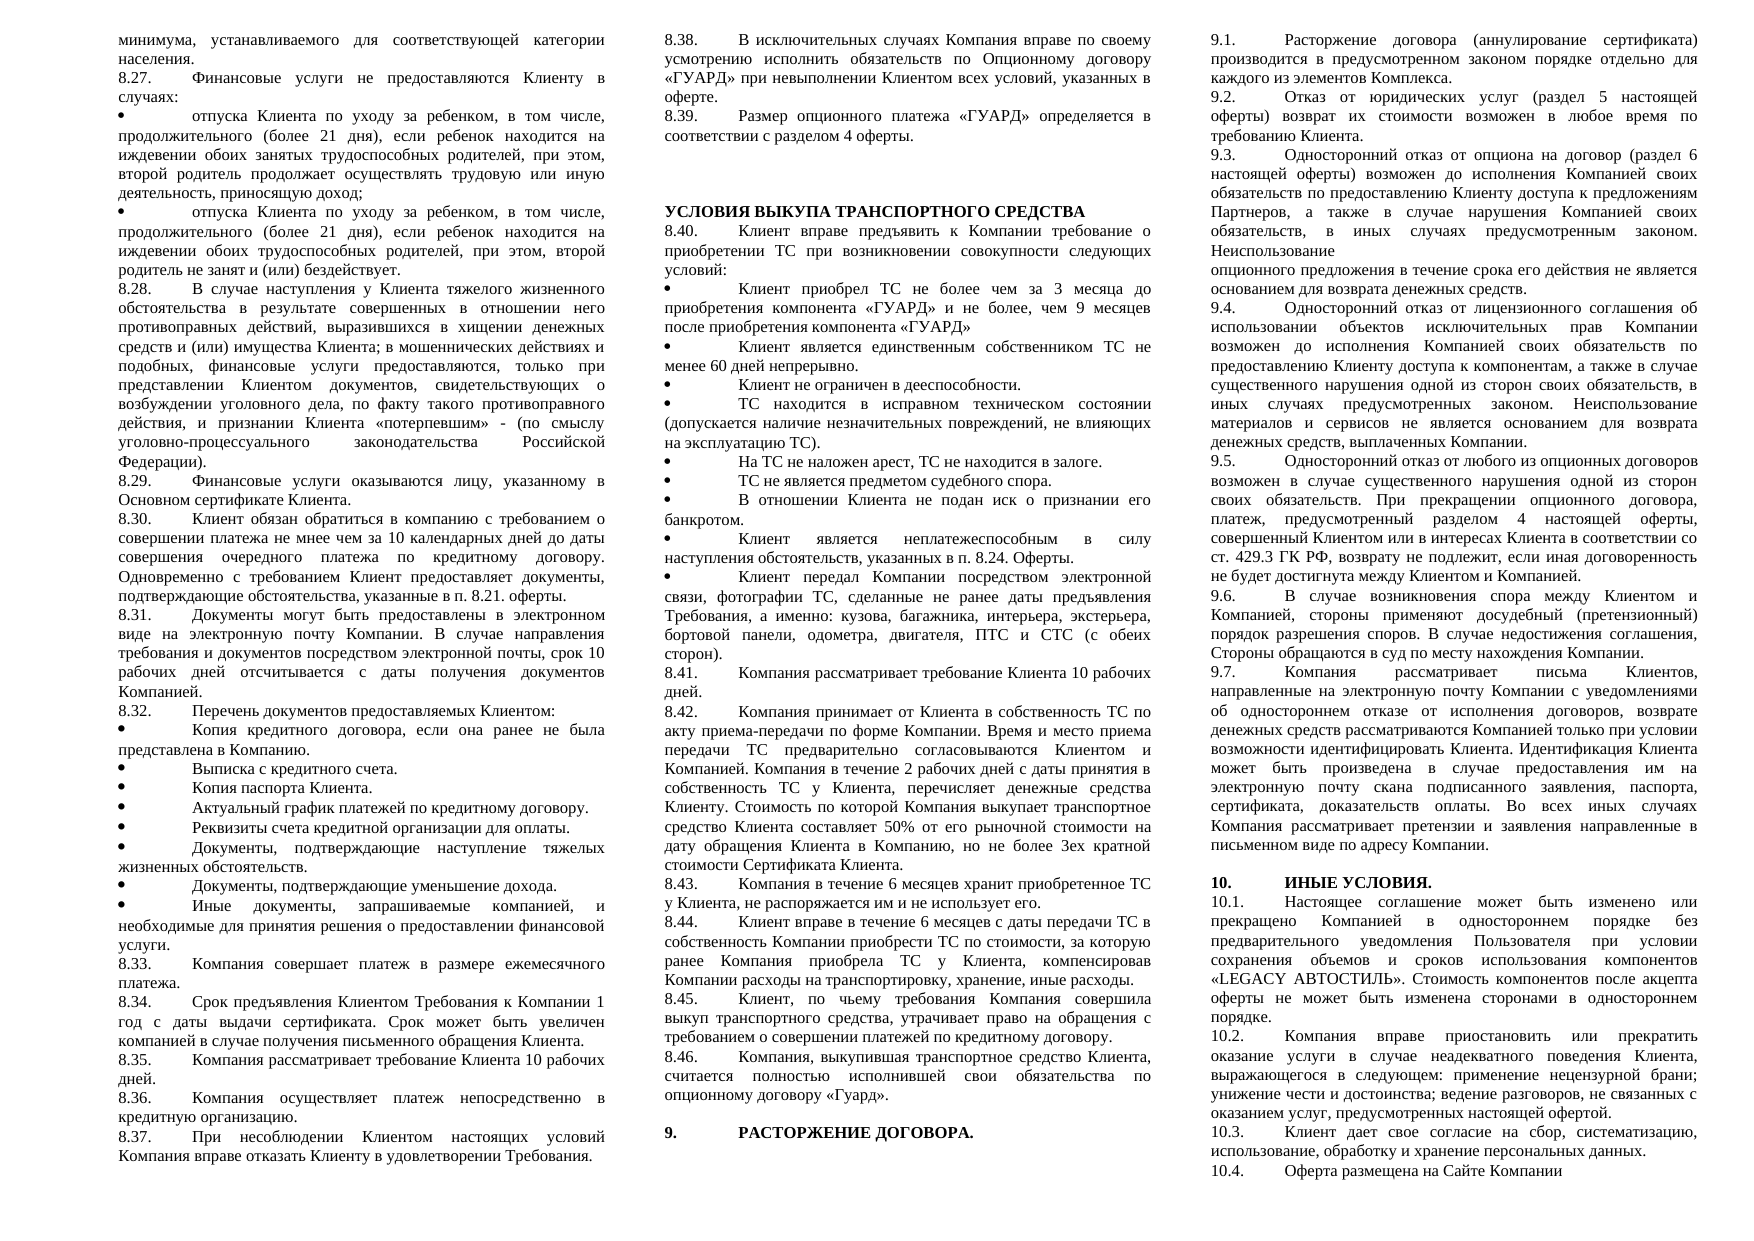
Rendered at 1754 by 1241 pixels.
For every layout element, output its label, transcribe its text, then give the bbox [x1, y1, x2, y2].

list Документы, подтверждающие уменьшение дохода. [118, 876, 605, 896]
list Копия паспорта Клиента. [118, 778, 605, 798]
list Финансовые услуги не предоставляются Клиенту в случаях: [118, 68, 605, 106]
list Документы могут быть предоставлены в электронном виде на электронную почту Компании. В случае направления требования и документов посредством электронной почты, срок 10 рабочих дней отсчитывается с даты получения документов Компанией. [118, 605, 605, 701]
list В случае возникновения спора между Клиентом и Компанией, стороны применяют досудебный (претензионный) порядок разрешения споров. В случае недостижения соглашения, Стороны обращаются в суд по месту нахождения Компании. [1211, 585, 1698, 662]
list Расторжение договора (аннулирование сертификата) производится в предусмотренном законом порядке отдельно для каждого из элементов Комплекса. [1211, 29, 1698, 87]
list РАСТОРЖЕНИЕ ДОГОВОРА. [664, 1123, 1152, 1142]
list Клиент, по чьему требования Компания совершила выкуп транспортного средства, утрачивает право на обращения с требованием о совершении платежей по кредитному договору. [664, 989, 1152, 1046]
list Компания рассматривает требование Клиента 10 рабочих дней. [118, 1050, 605, 1088]
list ТС не является предметом судебного спора. [664, 471, 1152, 490]
list Иные документы, запрашиваемые компанией, и необходимые для принятия решения о предоставлении финансовой услуги. [118, 896, 605, 954]
list Настоящее соглашение может быть изменено или прекращено Компанией в одностороннем порядке без предварительного уведомления Пользователя при условии сохранения объемов и сроков использования компонентов «LEGACY АВТОСТИЛЬ». Стоимость компонентов после акцепта оферты не может быть изменена сторонами в одностороннем порядке. [1211, 892, 1698, 1026]
list Клиент вправе в течение 6 месяцев с даты передачи ТС в собственность Компании приобрести ТС по стоимости, за которую ранее Компания приобрела ТС у Клиента, компенсировав Компании расходы на транспортировку, хранение, иные расходы. [664, 912, 1152, 989]
list Компания рассматривает требование Клиента 10 рабочих дней. [664, 663, 1152, 701]
list Компания, выкупившая транспортное средство Клиента, считается полностью исполнившей свои обязательства по опционному договору «Гуард». [664, 1046, 1152, 1104]
text УСЛОВИЯ ВЫКУПА ТРАНСПОРТНОГО СРЕДСТВА [664, 202, 1152, 221]
list ТС находится в исправном техническом состоянии (допускается наличие незначительных повреждений, не влияющих на эксплуатацию ТС). [664, 394, 1152, 452]
list отпуска Клиента по уходу за ребенком, в том числе, продолжительного (более 21 дня), если ребенок находится на иждевении обоих занятых трудоспособных родителей, при этом, второй родитель продолжает осуществлять трудовую или иную деятельность, приносящую доход; [118, 106, 605, 202]
list ИНЫЕ УСЛОВИЯ. [1211, 873, 1698, 892]
list Клиент является неплатежеспособным в силу наступления обстоятельств, указанных в п. 8.24. Оферты. [664, 529, 1152, 567]
list Компания вправе приостановить или прекратить оказание услуги в случае неадекватного поведения Клиента, выражающегося в следующем: применение нецензурной брани; унижение чести и достоинства; ведение разговоров, не связанных с оказанием услуг, предусмотренных настоящей офертой. [1211, 1026, 1698, 1122]
list Перечень документов предоставляемых Клиентом: [118, 701, 605, 720]
list На ТС не наложен арест, ТС не находится в залоге. [664, 452, 1152, 471]
list Клиент обязан обратиться в компанию с требованием о совершении платежа не мнее чем за 10 календарных дней до даты совершения очередного платежа по кредитному договору. Одновременно с требованием Клиент предоставляет документы, подтверждающие обстоятельства, указанные в п. 8.21. оферты. [118, 509, 605, 605]
list Клиент вправе предъявить к Компании требование о приобретении ТС при возникновении совокупности следующих условий: [664, 221, 1152, 279]
list Компания в течение 6 месяцев хранит приобретенное ТС у Клиента, не распоряжается им и не использует его. [664, 874, 1152, 912]
list Компания совершает платеж в размере ежемесячного платежа. [118, 954, 605, 992]
list Клиент является единственным собственником ТС не менее 60 дней непрерывно. [664, 336, 1152, 375]
list При несоблюдении Клиентом настоящих условий Компания вправе отказать Клиенту в удовлетворении Требования. [118, 1126, 605, 1165]
list В исключительных случаях Компания вправе по своему усмотрению исполнить обязательств по Опционному договору «ГУАРД» при невыполнении Клиентом всех условий, указанных в оферте. [664, 29, 1152, 106]
list Срок предъявления Клиентом Требования к Компании 1 год с даты выдачи сертификата. Срок может быть увеличен компанией в случае получения письменного обращения Клиента. [118, 992, 605, 1050]
list Клиент не ограничен в дееспособности. [664, 375, 1152, 394]
list Финансовые услуги оказываются лицу, указанному в Основном сертификате Клиента. [118, 471, 605, 509]
list Односторонний отказ от опциона на договор (раздел 6 настоящей оферты) возможен до исполнения Компанией своих обязательств по предоставлению Клиенту доступа к предложениям Партнеров, а также в случае нарушения Компанией своих обязательств, в иных случаях предусмотренным законом. Неиспользование [1211, 144, 1698, 259]
list Реквизиты счета кредитной организации для оплаты. [118, 818, 605, 837]
list отпуска Клиента по уходу за ребенком, в том числе, продолжительного (более 21 дня), если ребенок находится на иждевении обоих трудоспособных родителей, при этом, второй родитель не занят и (или) бездействует. [118, 202, 605, 279]
list Оферта размещена на Сайте Компании [1211, 1160, 1698, 1179]
list Копия кредитного договора, если она ранее не была представлена в Компанию. [118, 720, 605, 759]
list Документы, подтверждающие наступление тяжелых жизненных обстоятельств. [118, 837, 605, 876]
list Клиент передал Компании посредством электронной связи, фотографии ТС, сделанные не ранее даты предъявления Требования, а именно: кузова, багажника, интерьера, экстерьера, бортовой панели, одометра, двигателя, ПТС и СТС (с обеих сторон). [664, 567, 1152, 663]
list В случае наступления у Клиента тяжелого жизненного обстоятельства в результате совершенных в отношении него противоправных действий, выразившихся в хищении денежных средств и (или) имущества Клиента; в мошеннических действиях и подобных, финансовые услуги предоставляются, только при представлении Клиентом документов, свидетельствующих о возбуждении уголовного дела, по факту такого противоправного действия, и признании Клиента «потерпевшим» - (по смыслу уголовно-процессуального законодательства Российской Федерации). [118, 279, 605, 471]
list Клиент приобрел ТС не более чем за 3 месяца до приобретения компонента «ГУАРД» и не более, чем 9 месяцев после приобретения компонента «ГУАРД» [664, 279, 1152, 336]
list Клиент дает свое согласие на сбор, систематизацию, использование, обработку и хранение персональных данных. [1211, 1122, 1698, 1160]
list Компания осуществляет платеж непосредственно в кредитную организацию. [118, 1088, 605, 1126]
list Выписка с кредитного счета. [118, 759, 605, 778]
list В отношении Клиента не подан иск о признании его банкротом. [664, 490, 1152, 529]
list Актуальный график платежей по кредитному договору. [118, 798, 605, 818]
list Односторонний отказ от любого из опционных договоров возможен в случае существенного нарушения одной из сторон своих обязательств. При прекращении опционного договора, платеж, предусмотренный разделом 4 настоящей оферты, совершенный Клиентом или в интересах Клиента в соответствии со ст. 429.3 ГК РФ, возврату не подлежит, если иная договоренность не будет достигнута между Клиентом и Компанией. [1211, 451, 1698, 585]
list Компания принимает от Клиента в собственность ТС по акту приема-передачи по форме Компании. Время и место приема передачи ТС предварительно согласовываются Клиентом и Компанией. Компания в течение 2 рабочих дней с даты принятия в собственность ТС у Клиента, перечисляет денежные средства Клиенту. Стоимость по которой Компания выкупает транспортное средство Клиента составляет 50% от его рыночной стоимости на дату обращения Клиента в Компанию, но не более 3ех кратной стоимости Сертификата Клиента. [664, 701, 1152, 874]
list Размер опционного платежа «ГУАРД» определяется в соответствии с разделом 4 оферты. [664, 106, 1152, 144]
list Отказ от юридических услуг (раздел 5 настоящей оферты) возврат их стоимости возможен в любое время по требованию Клиента. [1211, 87, 1698, 144]
list опционного предложения в течение срока его действия не является основанием для возврата денежных средств. [1211, 259, 1698, 298]
list Компания рассматривает письма Клиентов, направленные на электронную почту Компании с уведомлениями об одностороннем отказе от исполнения договоров, возврате денежных средств рассматриваются Компанией только при условии возможности идентифицировать Клиента. Идентификация Клиента может быть произведена в случае предоставления им на электронную почту скана подписанного заявления, паспорта, сертификата, доказательств оплаты. Во всех иных случаях Компания рассматривает претензии и заявления направленные в письменном виде по адресу Компании. [1211, 662, 1698, 854]
list Односторонний отказ от лицензионного соглашения об использовании объектов исключительных прав Компании возможен до исполнения Компанией своих обязательств по предоставлению Клиенту доступа к компонентам, а также в случае существенного нарушения одной из сторон своих обязательств, в иных случаях предусмотренных законом. Неиспользование материалов и сервисов не является основанием для возврата денежных средств, выплаченных Компании. [1211, 298, 1698, 451]
